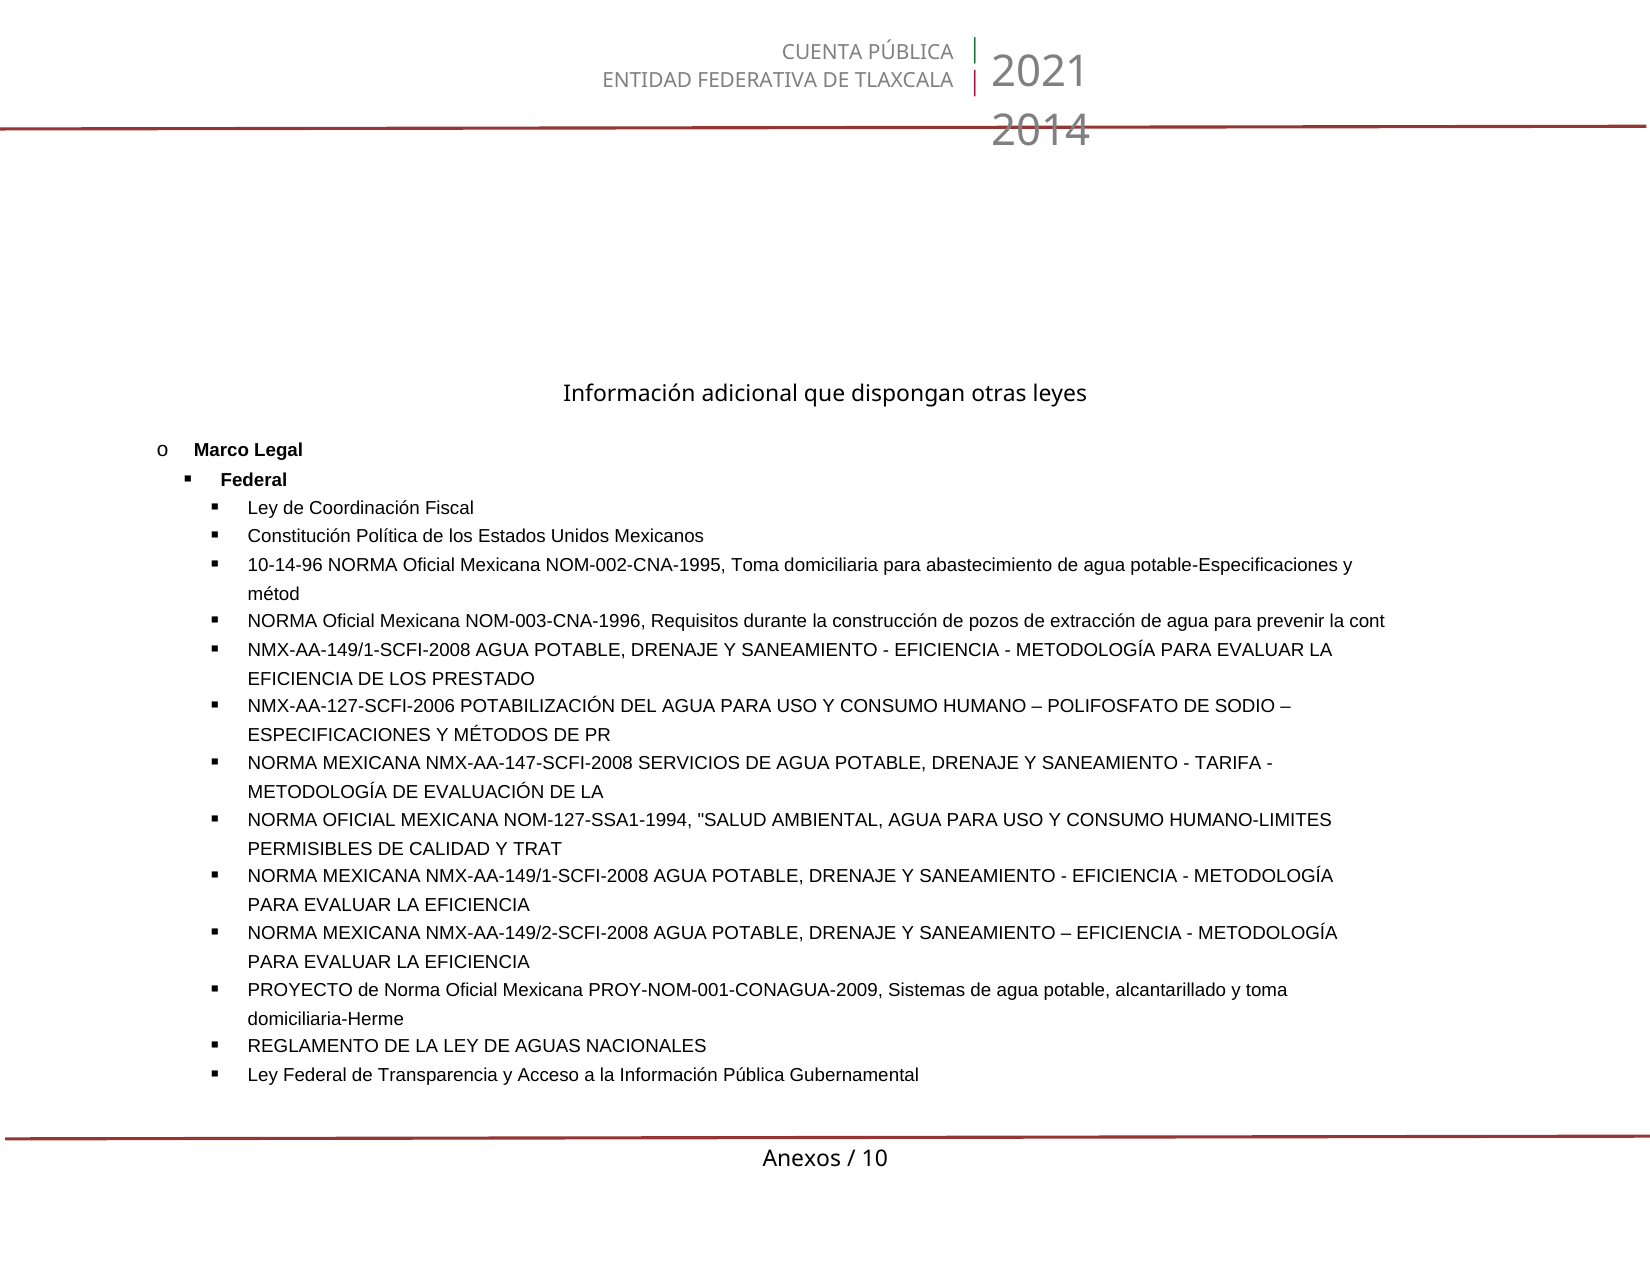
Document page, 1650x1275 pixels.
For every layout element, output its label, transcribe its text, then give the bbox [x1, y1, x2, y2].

list NORMA MEXICANA NMX-AA-147-SCFI-2008 SERVICIOS DE AGUA POTABLE, DRENAJE Y SANEAMIENTO - TARIFA - METODOLOGÍA DE EVALUACIÓN DE LA [210, 746, 1387, 802]
list Federal [183, 462, 1425, 491]
list Constitución Política de los Estados Unidos Mexicanos [210, 519, 1387, 547]
list NORMA MEXICANA NMX-AA-149/1-SCFI-2008 AGUA POTABLE, DRENAJE Y SANEAMIENTO - EFICIENCIA - METODOLOGÍA PARA EVALUAR LA EFICIENCIA [210, 859, 1387, 916]
list NORMA OFICIAL MEXICANA NOM-127-SSA1-1994, "SALUD AMBIENTAL, AGUA PARA USO Y CONSUMO HUMANO-LIMITES PERMISIBLES DE CALIDAD Y TRAT [210, 802, 1387, 859]
list REGLAMENTO DE LA LEY DE AGUAS NACIONALES [210, 1029, 1387, 1057]
list PROYECTO de Norma Oficial Mexicana PROY-NOM-001-CONAGUA-2009, Sistemas de agua potable, alcantarillado y toma domiciliaria-Herme [210, 972, 1387, 1029]
list NORMA MEXICANA NMX-AA-149/2-SCFI-2008 AGUA POTABLE, DRENAJE Y SANEAMIENTO – EFICIENCIA - METODOLOGÍA PARA EVALUAR LA EFICIENCIA [210, 916, 1387, 972]
text Información adicional que dispongan otras leyes [112, 377, 1537, 408]
list NMX-AA-127-SCFI-2006 POTABILIZACIÓN DEL AGUA PARA USO Y CONSUMO HUMANO – POLIFOSFATO DE SODIO – ESPECIFICACIONES Y MÉTODOS DE PR [210, 689, 1387, 746]
list Marco Legal [156, 434, 1462, 462]
list Ley de Coordinación Fiscal [210, 491, 1387, 519]
list NMX-AA-149/1-SCFI-2008 AGUA POTABLE, DRENAJE Y SANEAMIENTO - EFICIENCIA - METODOLOGÍA PARA EVALUAR LA EFICIENCIA DE LOS PRESTADO [210, 632, 1387, 689]
list 10-14-96 NORMA Oficial Mexicana NOM-002-CNA-1995, Toma domiciliaria para abastecimiento de agua potable-Especificaciones y métod [210, 547, 1387, 604]
list NORMA Oficial Mexicana NOM-003-CNA-1996, Requisitos durante la construcción de pozos de extracción de agua para prevenir la cont [210, 604, 1387, 632]
list Ley Federal de Transparencia y Acceso a la Información Pública Gubernamental [210, 1057, 1387, 1086]
picture [968, 28, 985, 99]
